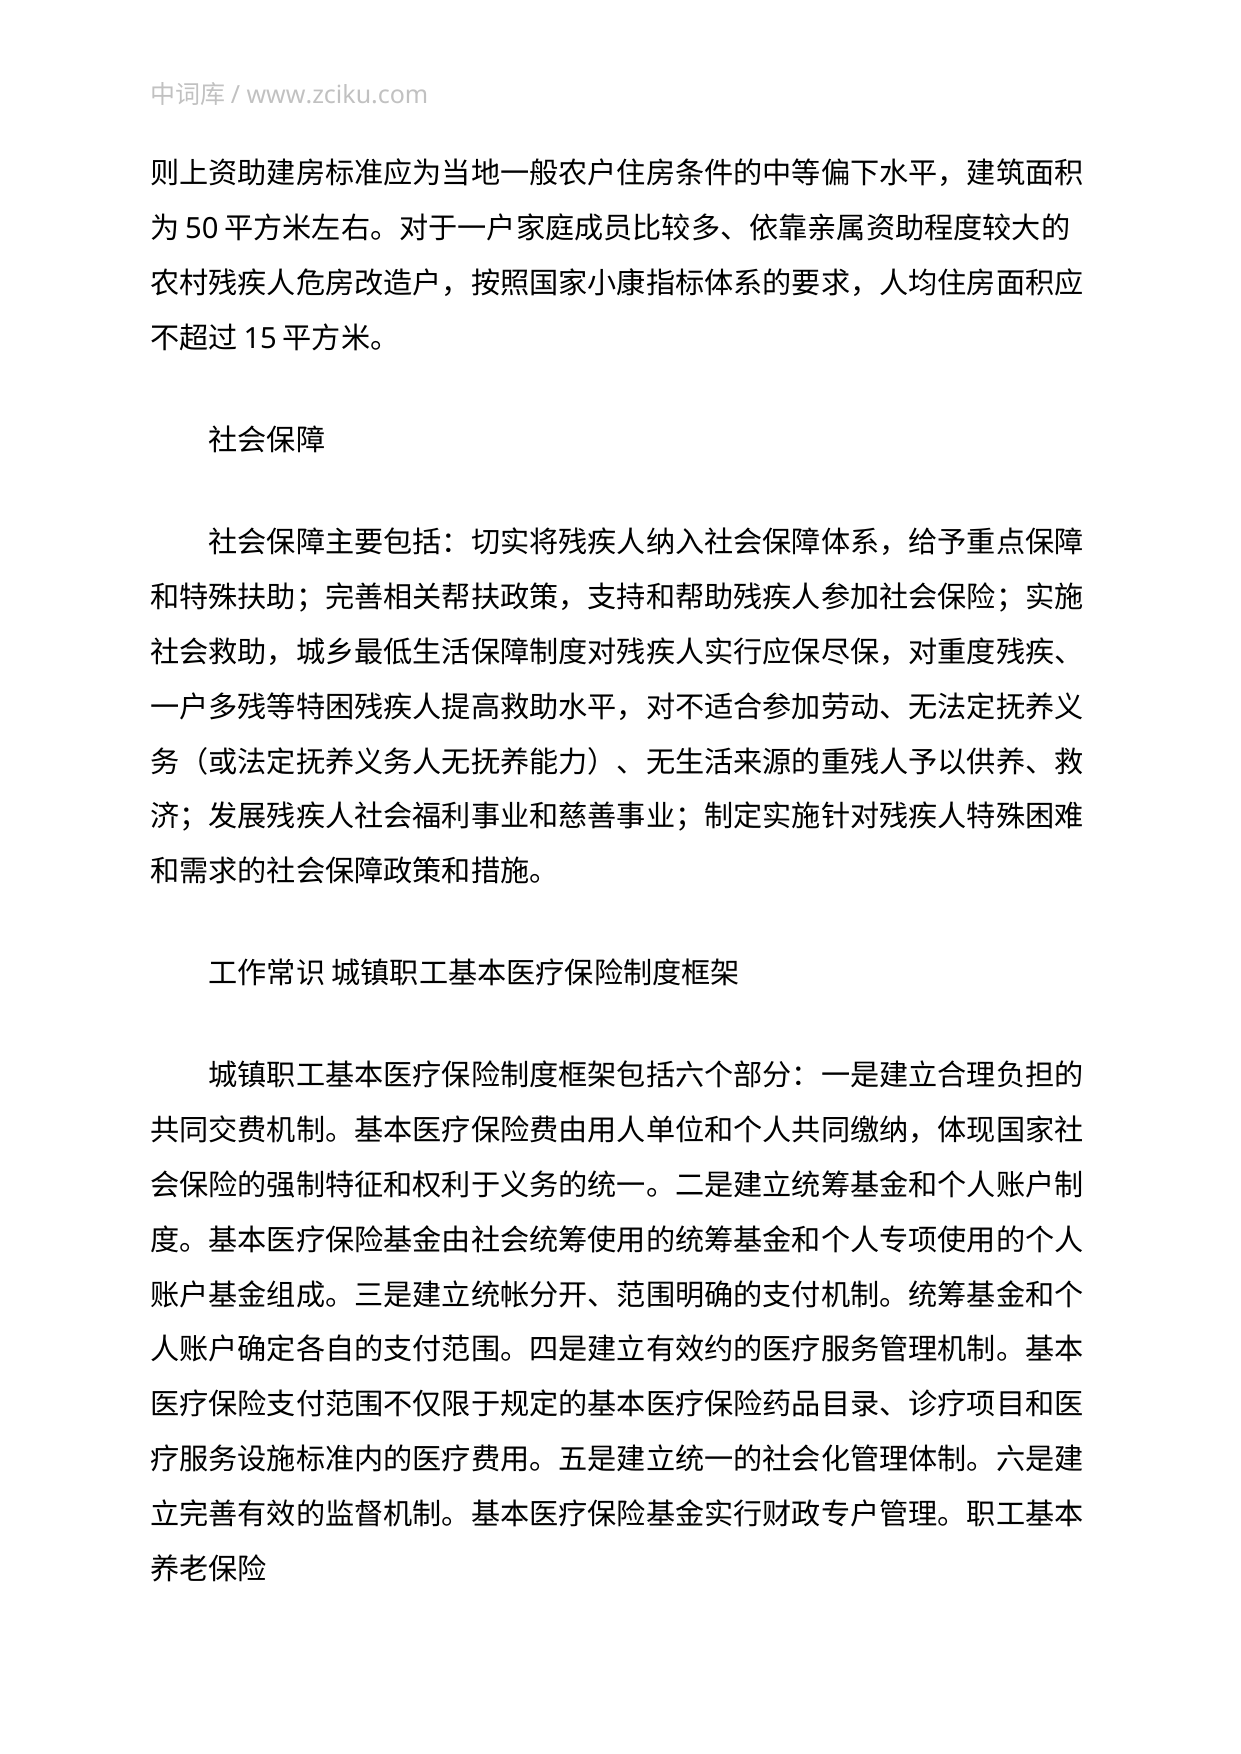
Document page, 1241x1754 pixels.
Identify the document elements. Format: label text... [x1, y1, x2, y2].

text 工作常识 城镇职工基本医疗保险制度框架 [150, 950, 1090, 992]
text 城镇职工基本医疗保险制度框架包括六个部分：一是建立合理负担的共同交费机制。基本医疗保险费由用人单位和个人共同缴纳，体现国家社会保险的强制特征和权利于义务的统一。二是建立统筹基金和个人账户制度。基本医疗保险基金由社会统筹使用的统筹基金和个人专项使用的个人账户基金组成。三是建立统帐分开、范围明确的支付机制。统筹基金和个人账户确定各自的支付范围。四是建立有效约的医疗服务管理机制。基本医疗保险支付范围不仅限于规定的基本医疗保险药品目录、诊疗项目和医疗服务设施标准内的医疗费用。五是建立统一的社会化管理体制。六是建立完善有效的监督机制。基本医疗保险基金实行财政专户管理。职工基本养老保险 [150, 1051, 1090, 1588]
text 社会保障主要包括：切实将残疾人纳入社会保障体系，给予重点保障和特殊扶助；完善相关帮扶政策，支持和帮助残疾人参加社会保险；实施社会救助，城乡最低生活保障制度对残疾人实行应保尽保，对重度残疾、一户多残等特困残疾人提高救助水平，对不适合参加劳动、无法定抚养义务（或法定抚养义务人无抚养能力）、无生活来源的重残人予以供养、救济；发展残疾人社会福利事业和慈善事业；制定实施针对残疾人特殊困难和需求的社会保障政策和措施。 [150, 518, 1090, 890]
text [150, 150, 1090, 357]
text 社会保障 [150, 417, 1090, 459]
